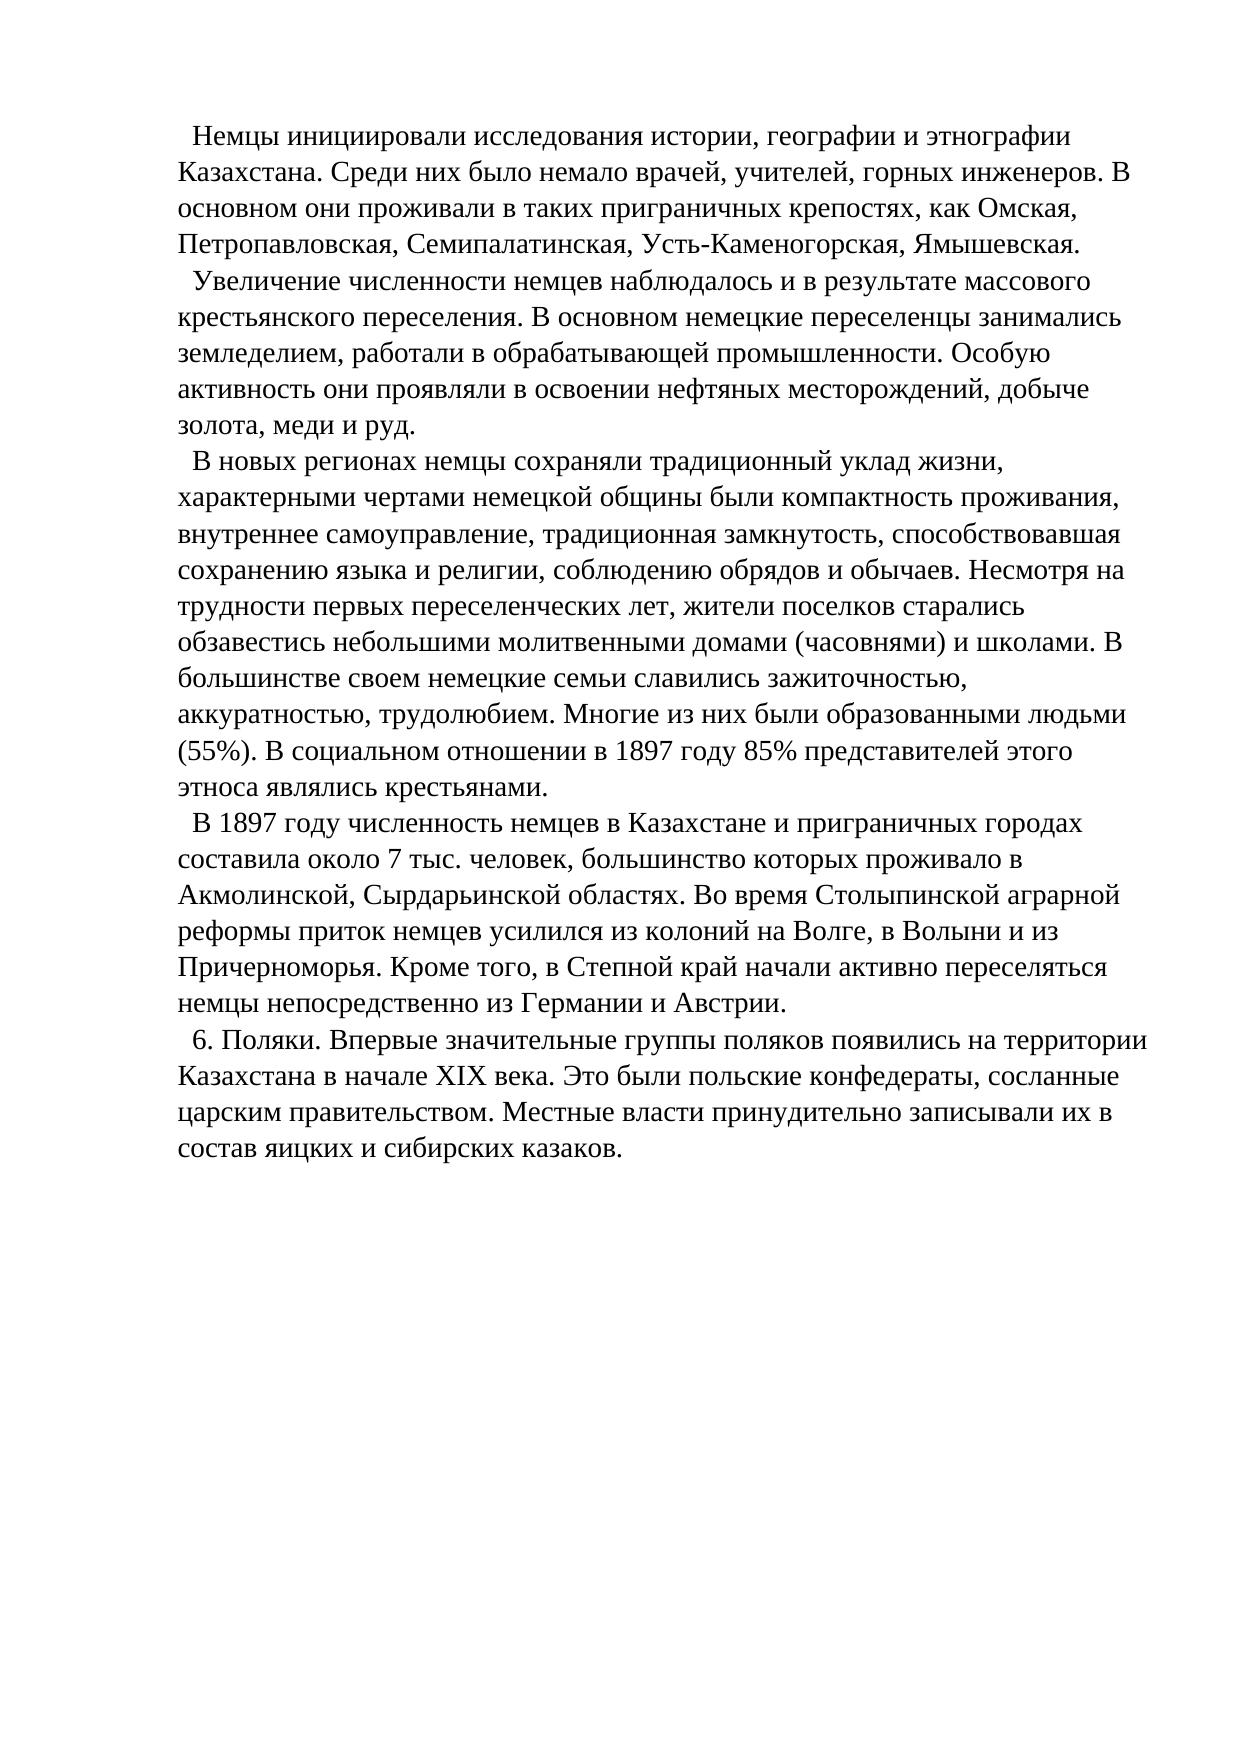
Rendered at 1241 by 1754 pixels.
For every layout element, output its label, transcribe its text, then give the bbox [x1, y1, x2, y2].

text Немцы инициировали исследования истории, географии и этнографии Казахстана. Среди них было немало врачей, учителей, горных инженеров. В основном они проживали в таких приграничных крепостях, как Омская, Петропавловская, Семипалатинская, Усть-Каменогорская, Ямышевская. Увеличение численности немцев наблюдалось и в результате массового крестьянского переселения. В основном немецкие переселенцы занимались земледелием, работали в обрабатывающей промышленности. Особую активность они проявляли в освоении нефтяных месторождений, добыче золота, меди и руд. В новых регионах немцы сохраняли традиционный уклад жизни, характерными чертами немецкой общины были компактность проживания, внутреннее самоуправление, традиционная замкнутость, способствовавшая сохранению языка и религии, соблюдению обрядов и обычаев. Несмотря на трудности первых переселенческих лет, жители поселков старались обзавестись небольшими молитвенными домами (часовнями) и школами. В большинстве своем немецкие семьи славились зажиточностью, аккуратностью, трудолюбием. Многие из них были образованными людьми (55%). В социальном отношении в 1897 году 85% представителей этого этноса являлись крестьянами. В 1897 году численность немцев в Казахстане и приграничных городах составила около 7 тыс. человек, большинство которых проживало в Акмолинской, Сырдарьинской областях. Во время Столыпинской аграрной реформы приток немцев усилился из колоний на Волге, в Волыни и из Причерноморья. Кроме того, в Степной край начали активно переселяться немцы непосредственно из Германии и Австрии. 6. Поляки. Впервые значительные группы поляков появились на территории Казахстана в начале XIX века. Это были польские конфедераты, сосланные царским правительством. Местные власти принудительно записывали их в состав яицких и сибирских казаков. [177, 118, 1152, 1164]
